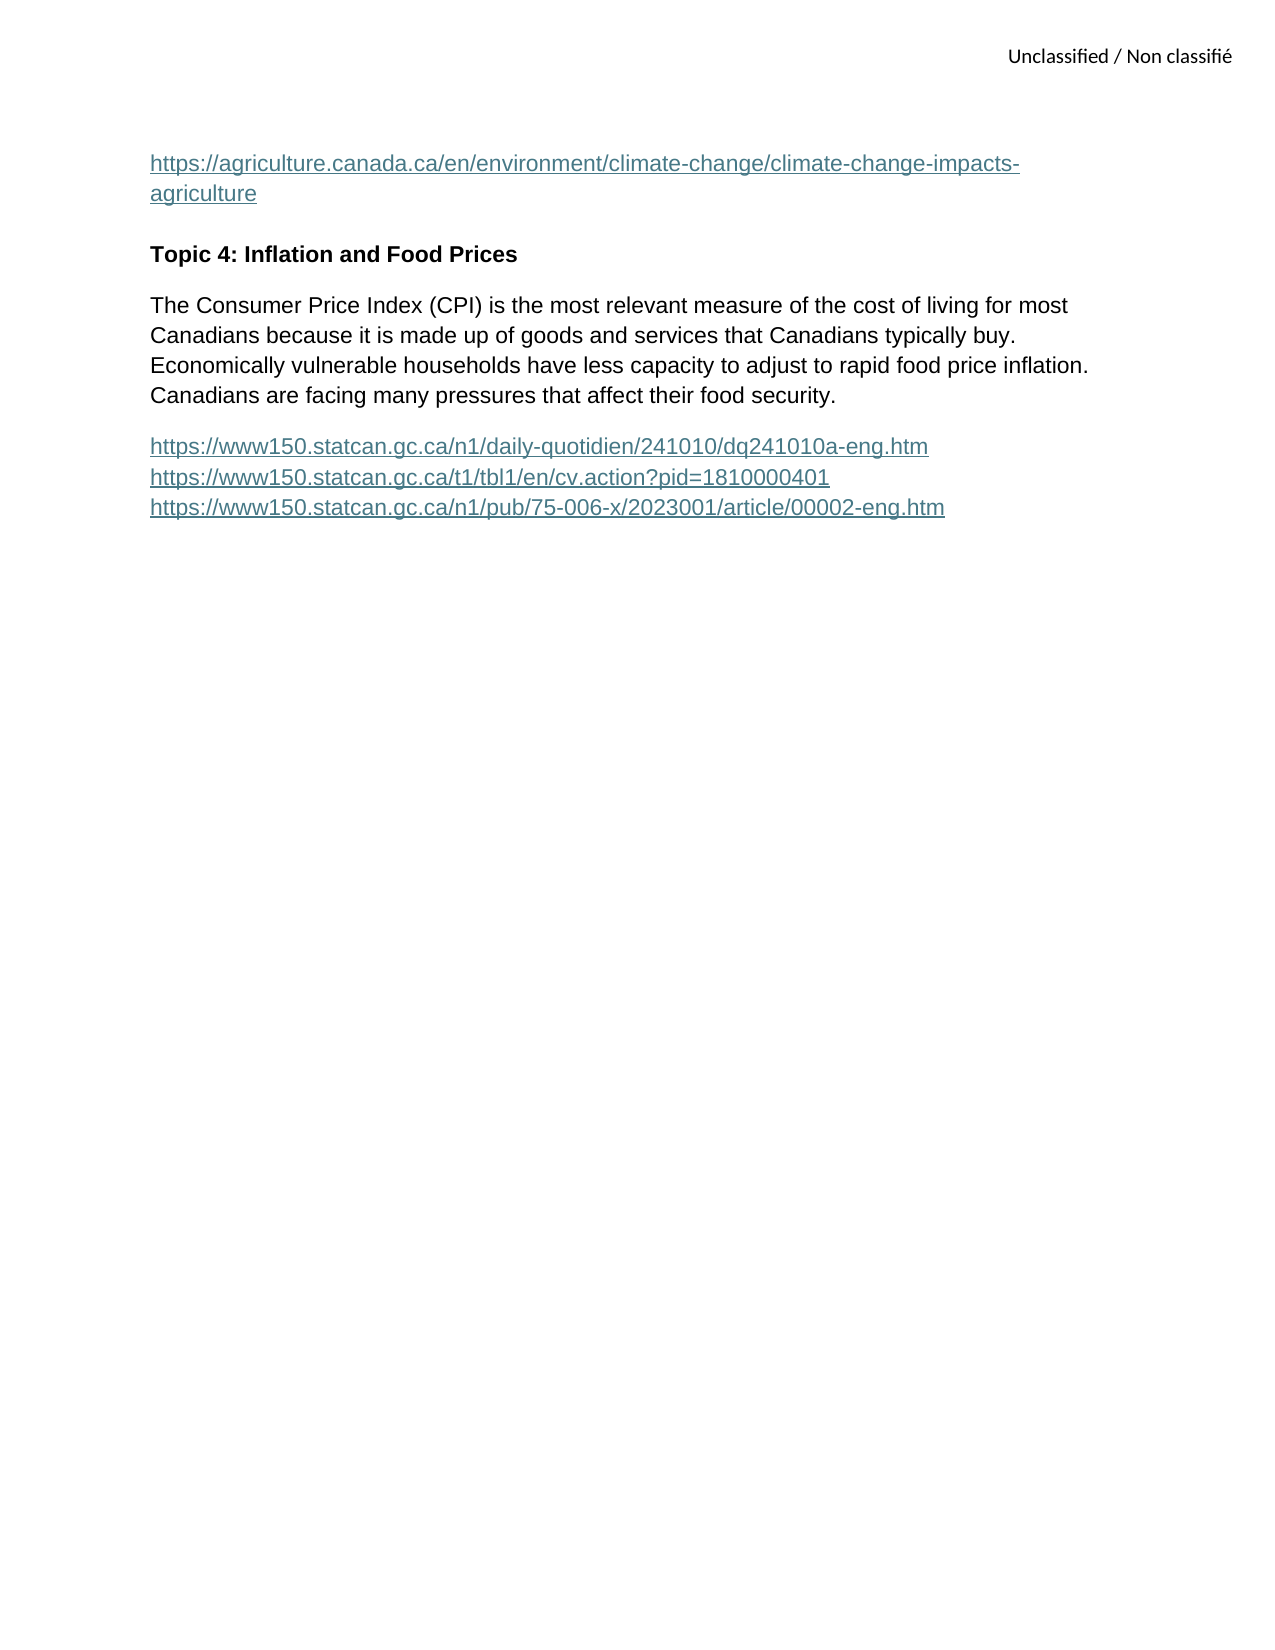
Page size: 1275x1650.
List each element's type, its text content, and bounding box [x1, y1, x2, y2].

text https://agriculture.canada.ca/en/environment/climate-change/climate-change-impacts-agriculture [150, 150, 1125, 207]
text https://www150.statcan.gc.ca/n1/pub/75-006-x/2023001/article/00002-eng.htm [150, 494, 1125, 520]
text Topic 4: Inflation and Food Prices [150, 241, 1125, 267]
text The Consumer Price Index (CPI) is the most relevant measure of the cost of living for most Canadians because it is made up of goods and services that Canadians typically buy. Economically vulnerable households have less capacity to adjust to rapid food price inflation. Canadians are facing many pressures that affect their food security. [150, 292, 1125, 409]
text https://www150.statcan.gc.ca/t1/tbl1/en/cv.action?pid=1810000401 [150, 463, 1125, 490]
text https://www150.statcan.gc.ca/n1/daily-quotidien/241010/dq241010a-eng.htm [150, 433, 1125, 460]
